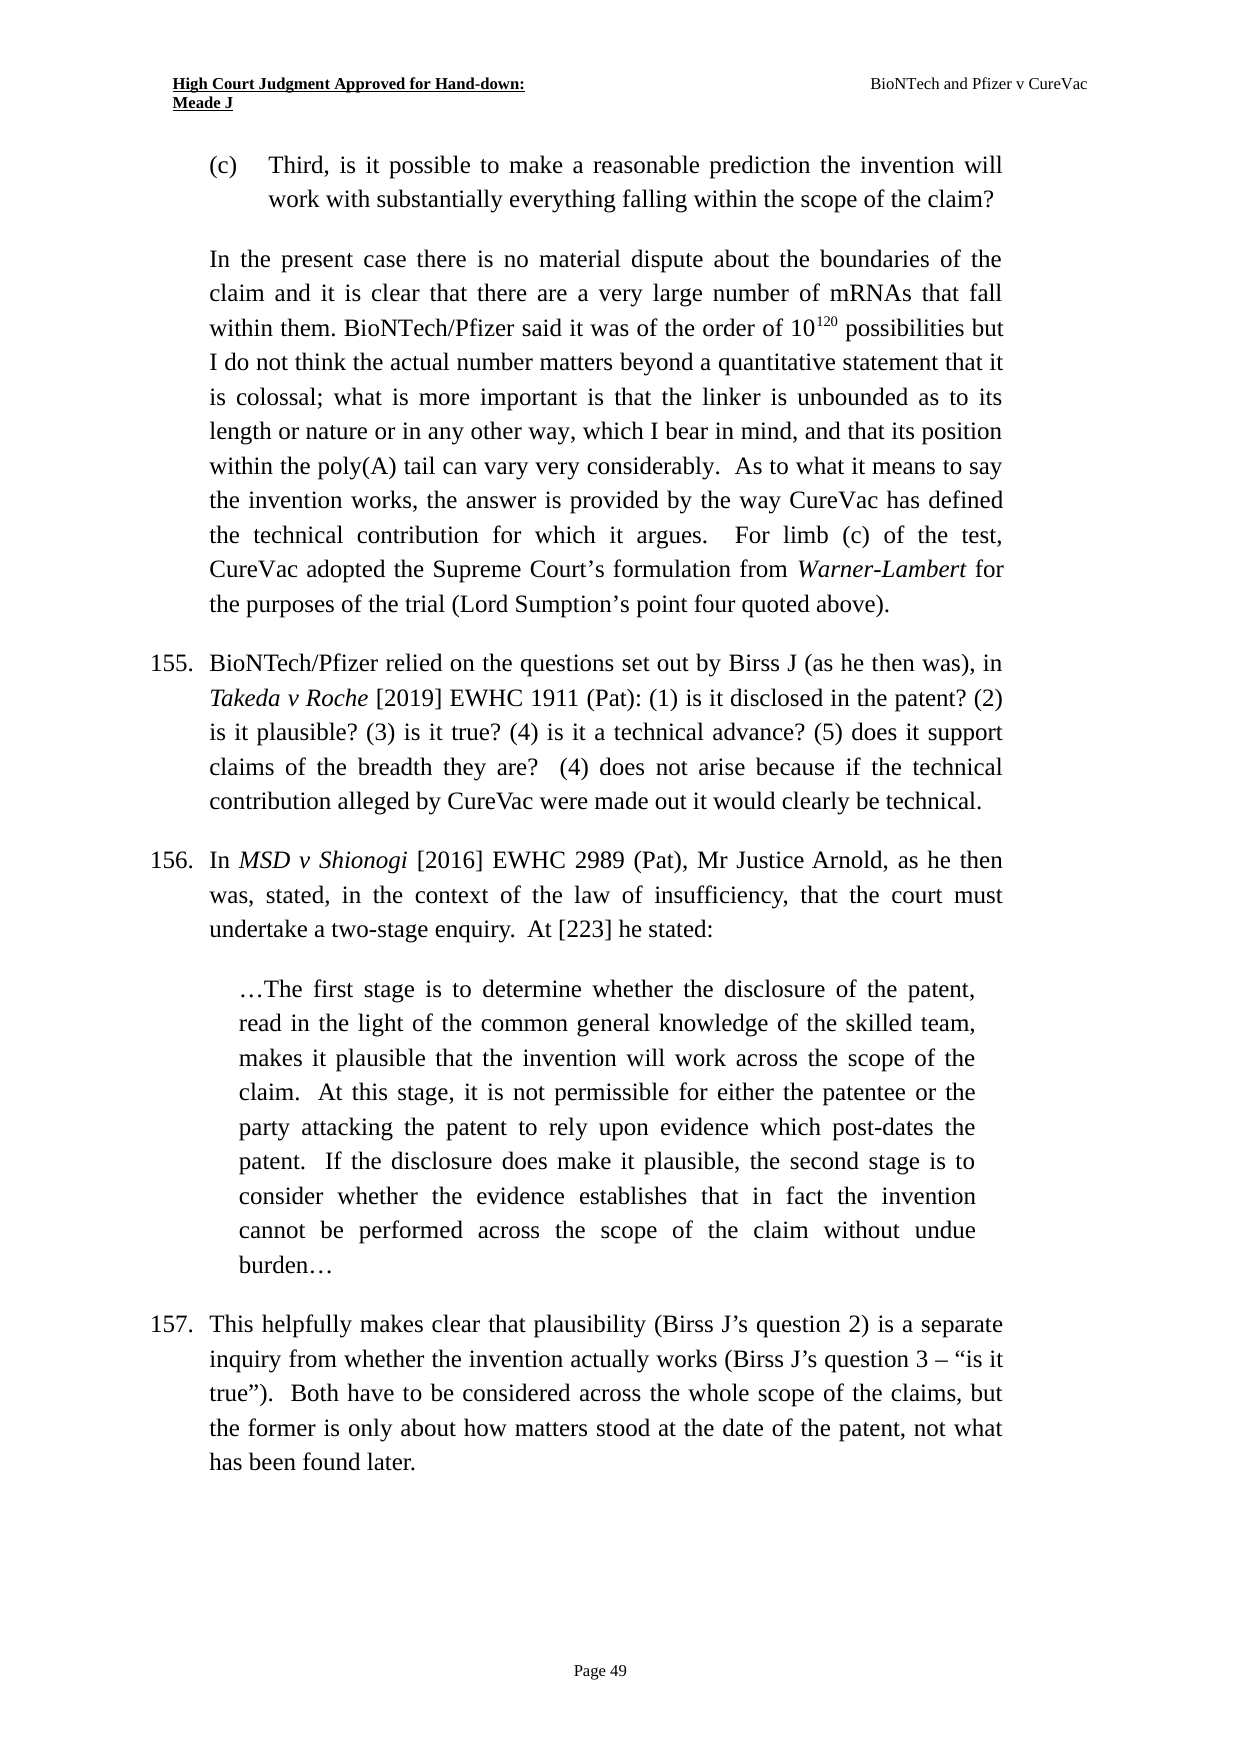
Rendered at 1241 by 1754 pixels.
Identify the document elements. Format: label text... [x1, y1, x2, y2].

text This helpfully makes clear that plausibility (Birss J’s question 2) is a separate inquiry from whether the invention actually works (Birss J’s question 3 – “is it true”). Both have to be considered across the whole scope of the claims, but the former is only about how matters stood at the date of the patent, not what has been found later. [150, 1309, 1004, 1476]
list Third, is it possible to make a reasonable prediction the invention will work with substantially everything falling within the scope of the claim? [209, 150, 1004, 213]
text In MSD v Shionogi [2016] EWHC 2989 (Pat), Mr Justice Arnold, as he then was, stated, in the context of the law of insufficiency, that the court must undertake a two-stage enquiry. At [223] he stated: [150, 846, 1004, 943]
text In the present case there is no material dispute about the boundaries of the claim and it is clear that there are a very large number of mRNAs that fall within them. BioNTech/Pfizer said it was of the order of 10120 possibilities but I do not think the actual number matters beyond a quantitative statement that it is colossal; what is more important is that the linker is unbounded as to its length or nature or in any other way, which I bear in mind, and that its position within the poly(A) tail can vary very considerably. As to what it means to say the invention works, the answer is provided by the way CureVac has defined the technical contribution for which it argues. For limb (c) of the test, CureVac adopted the Supreme Court’s formulation from Warner-Lambert for the purposes of the trial (Lord Sumption’s point four quoted above). [209, 244, 1004, 617]
list …The first stage is to determine whether the disclosure of the patent, read in the light of the common general knowledge of the skilled team, makes it plausible that the invention will work across the scope of the claim. At this stage, it is not permissible for either the patentee or the party attacking the patent to rely upon evidence which post-dates the patent. If the disclosure does make it plausible, the second stage is to consider whether the evidence establishes that in fact the invention cannot be performed across the scope of the claim without undue burden… [239, 974, 977, 1279]
text BioNTech/Pfizer relied on the questions set out by Birss J (as he then was), in Takeda v Roche [2019] EWHC 1911 (Pat): (1) is it disclosed in the patent? (2) is it plausible? (3) is it true? (4) is it a technical advance? (5) does it support claims of the breadth they are? (4) does not arise because if the technical contribution alleged by CureVac were made out it would clearly be technical. [150, 648, 1004, 815]
